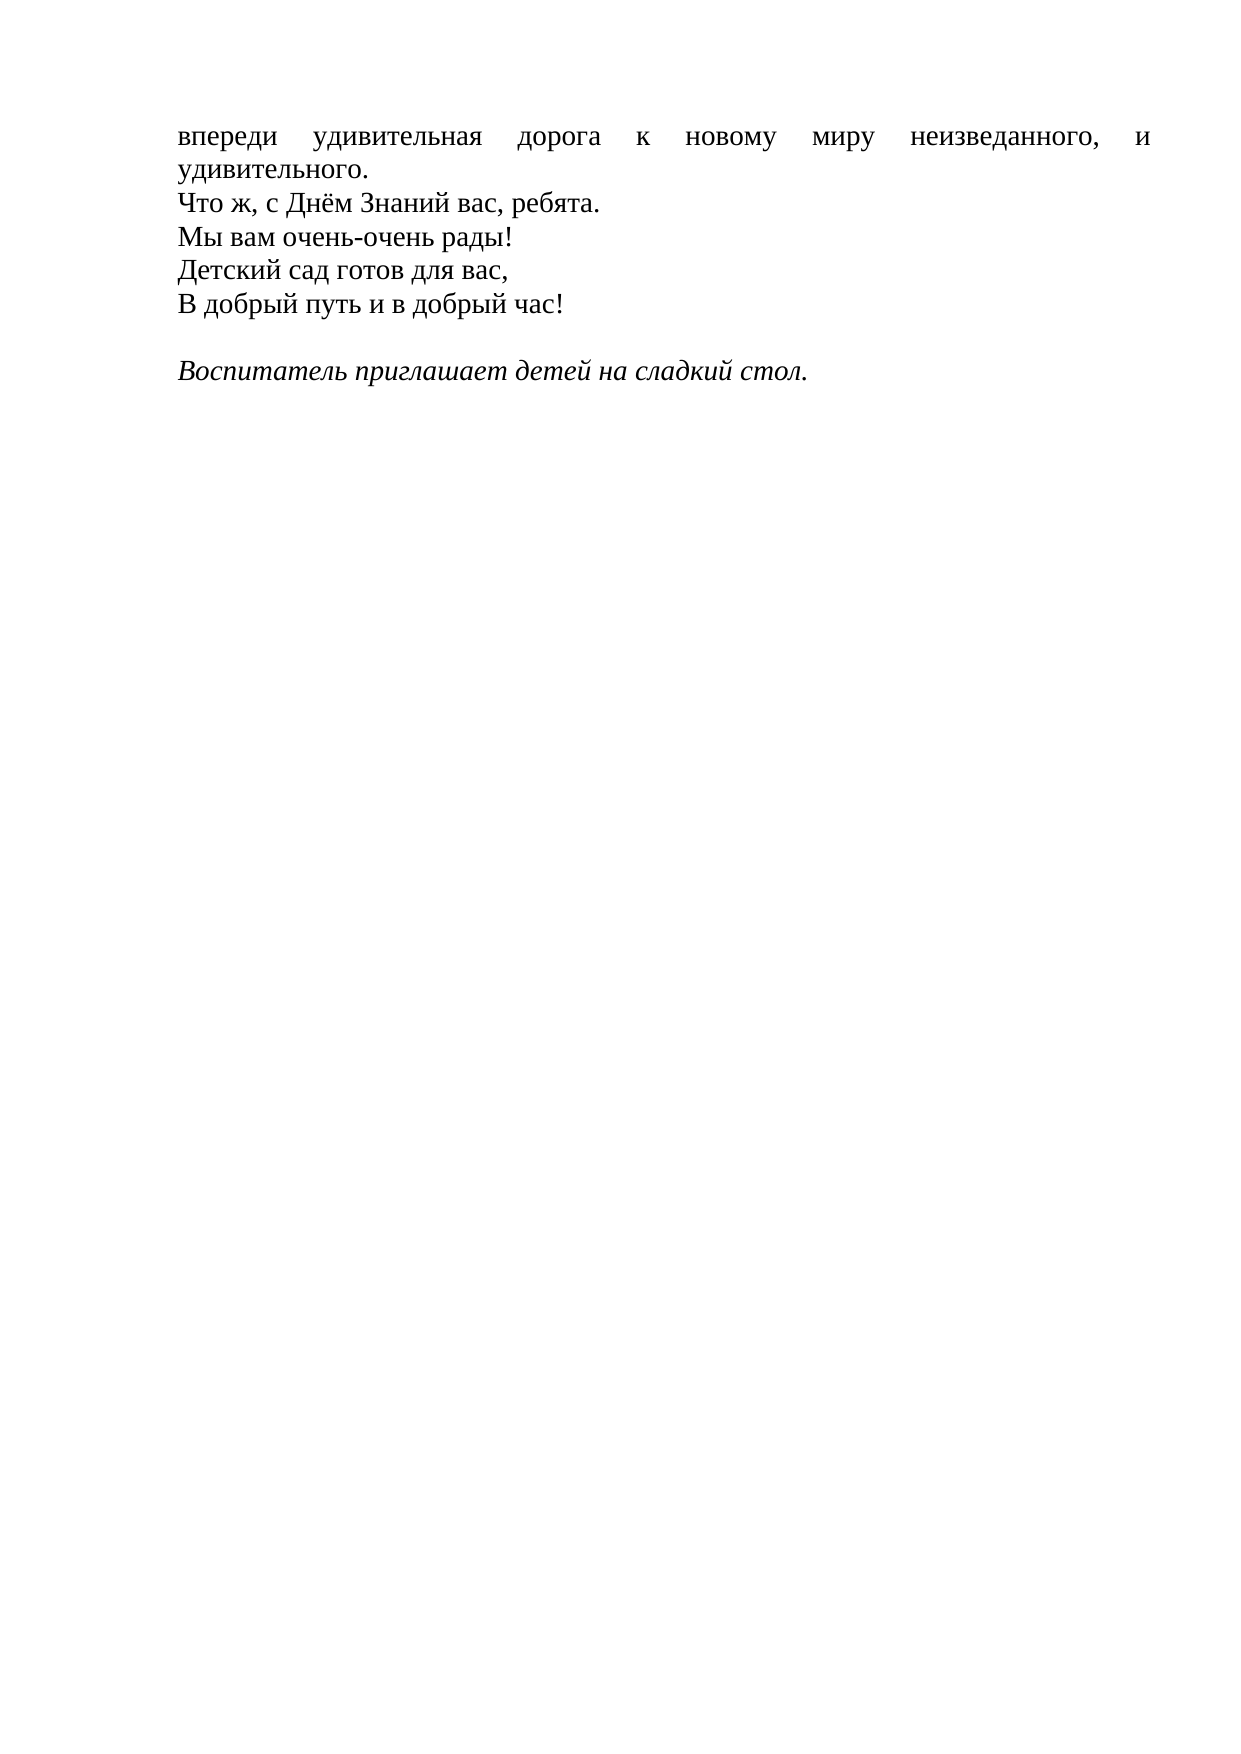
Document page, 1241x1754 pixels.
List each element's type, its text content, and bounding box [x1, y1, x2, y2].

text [177, 118, 1152, 185]
text В добрый путь и в добрый час! [177, 286, 1152, 319]
text Что ж, с Днём Знаний вас, ребята. [177, 185, 1152, 219]
text Детский сад готов для вас, [177, 252, 1152, 286]
text Мы вам очень-очень рады! [177, 219, 1152, 252]
text Воспитатель приглашает детей на сладкий стол. [177, 353, 1152, 386]
